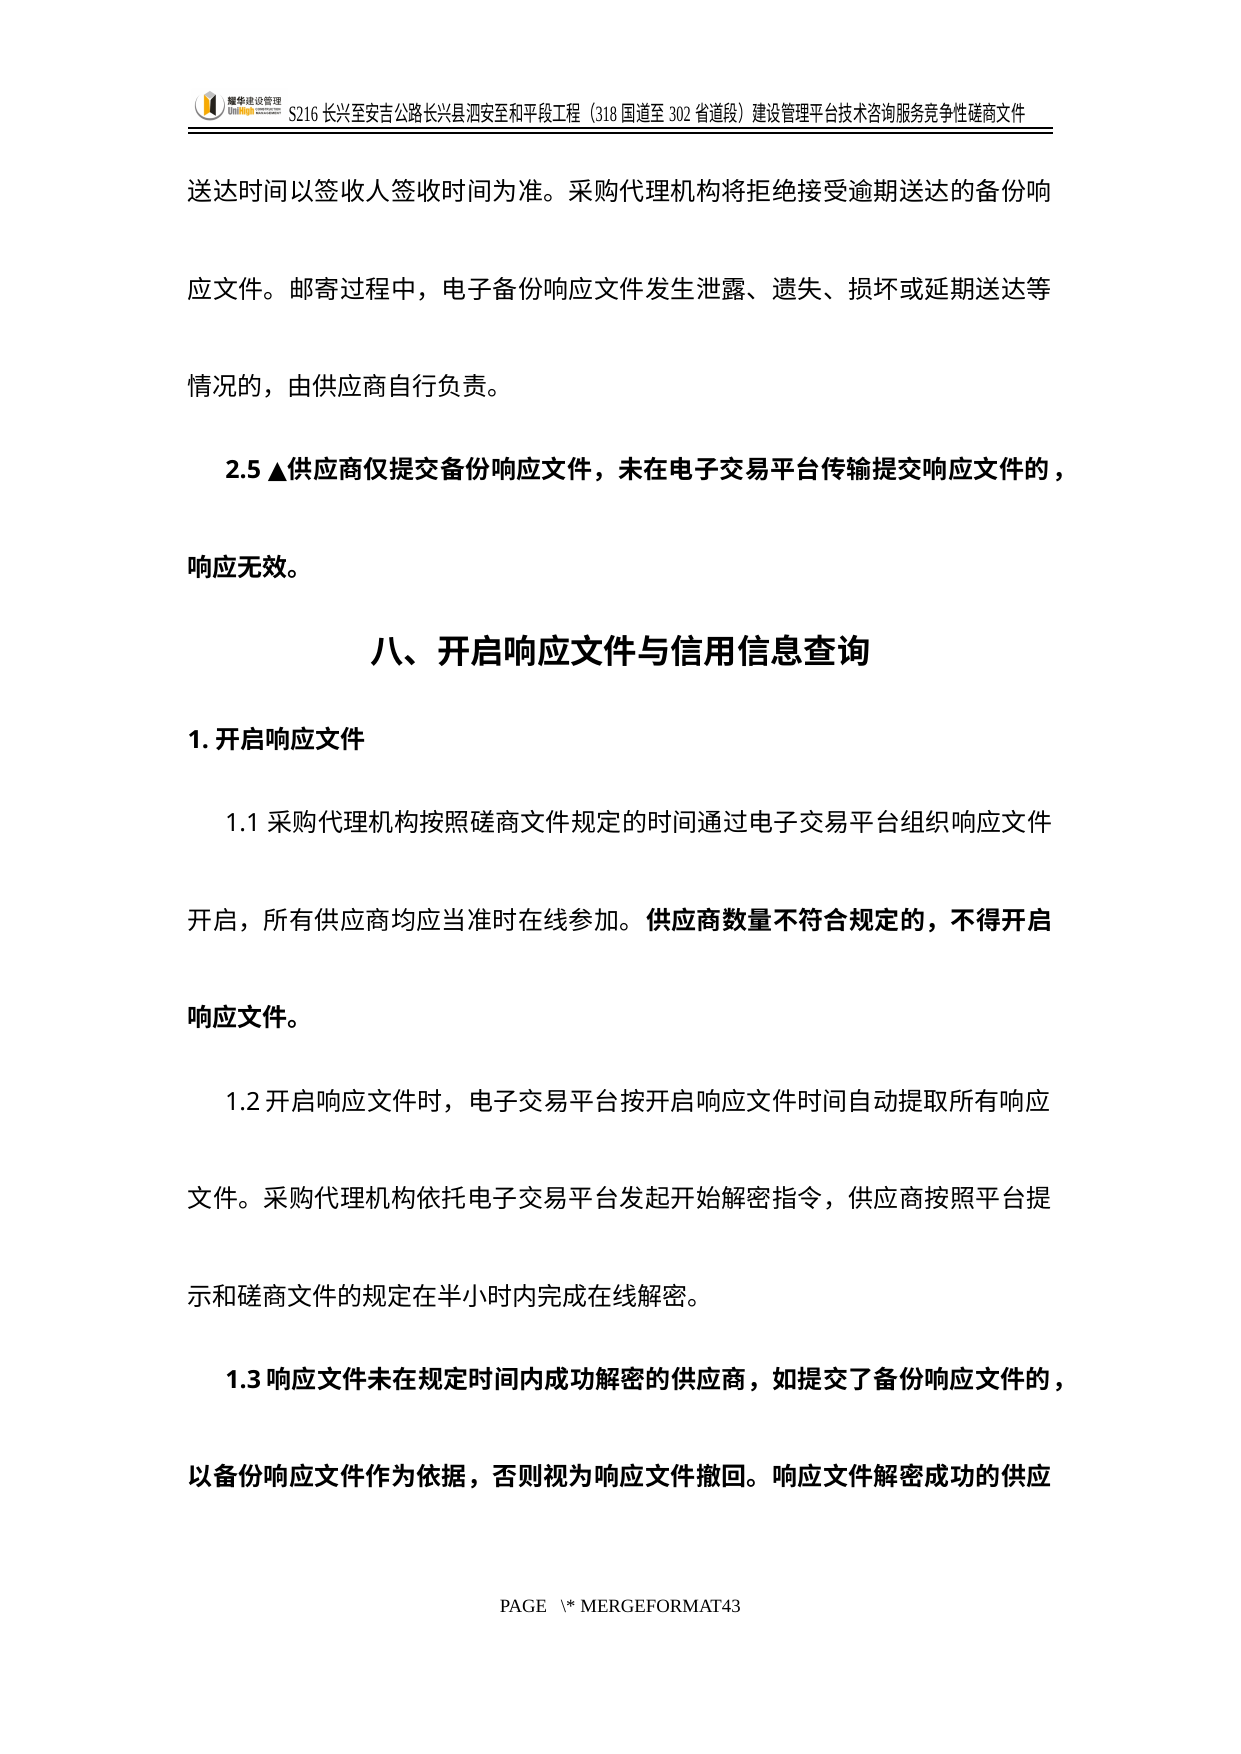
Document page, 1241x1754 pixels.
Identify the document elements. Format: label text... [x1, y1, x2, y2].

text 1.1 采购代理机构按照磋商文件规定的时间通过电子交易平台组织响应文件开启，所有供应商均应当准时在线参加。供应商数量不符合规定的，不得开启响应文件。 [187, 788, 1053, 1048]
text 1.2开启响应文件时，电子交易平台按开启响应文件时间自动提取所有响应文件。采购代理机构依托电子交易平台发起开始解密指令，供应商按照平台提示和磋商文件的规定在半小时内完成在线解密。 [187, 1067, 1053, 1327]
text 八、开启响应文件与信用信息查询 [187, 616, 1053, 681]
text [187, 1345, 1053, 1507]
text 2.5 ▲供应商仅提交备份响应文件，未在电子交易平台传输提交响应文件的，响应无效。 [187, 436, 1053, 598]
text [187, 157, 1053, 417]
text 1. 开启响应文件 [187, 705, 1053, 770]
picture [191, 88, 289, 122]
